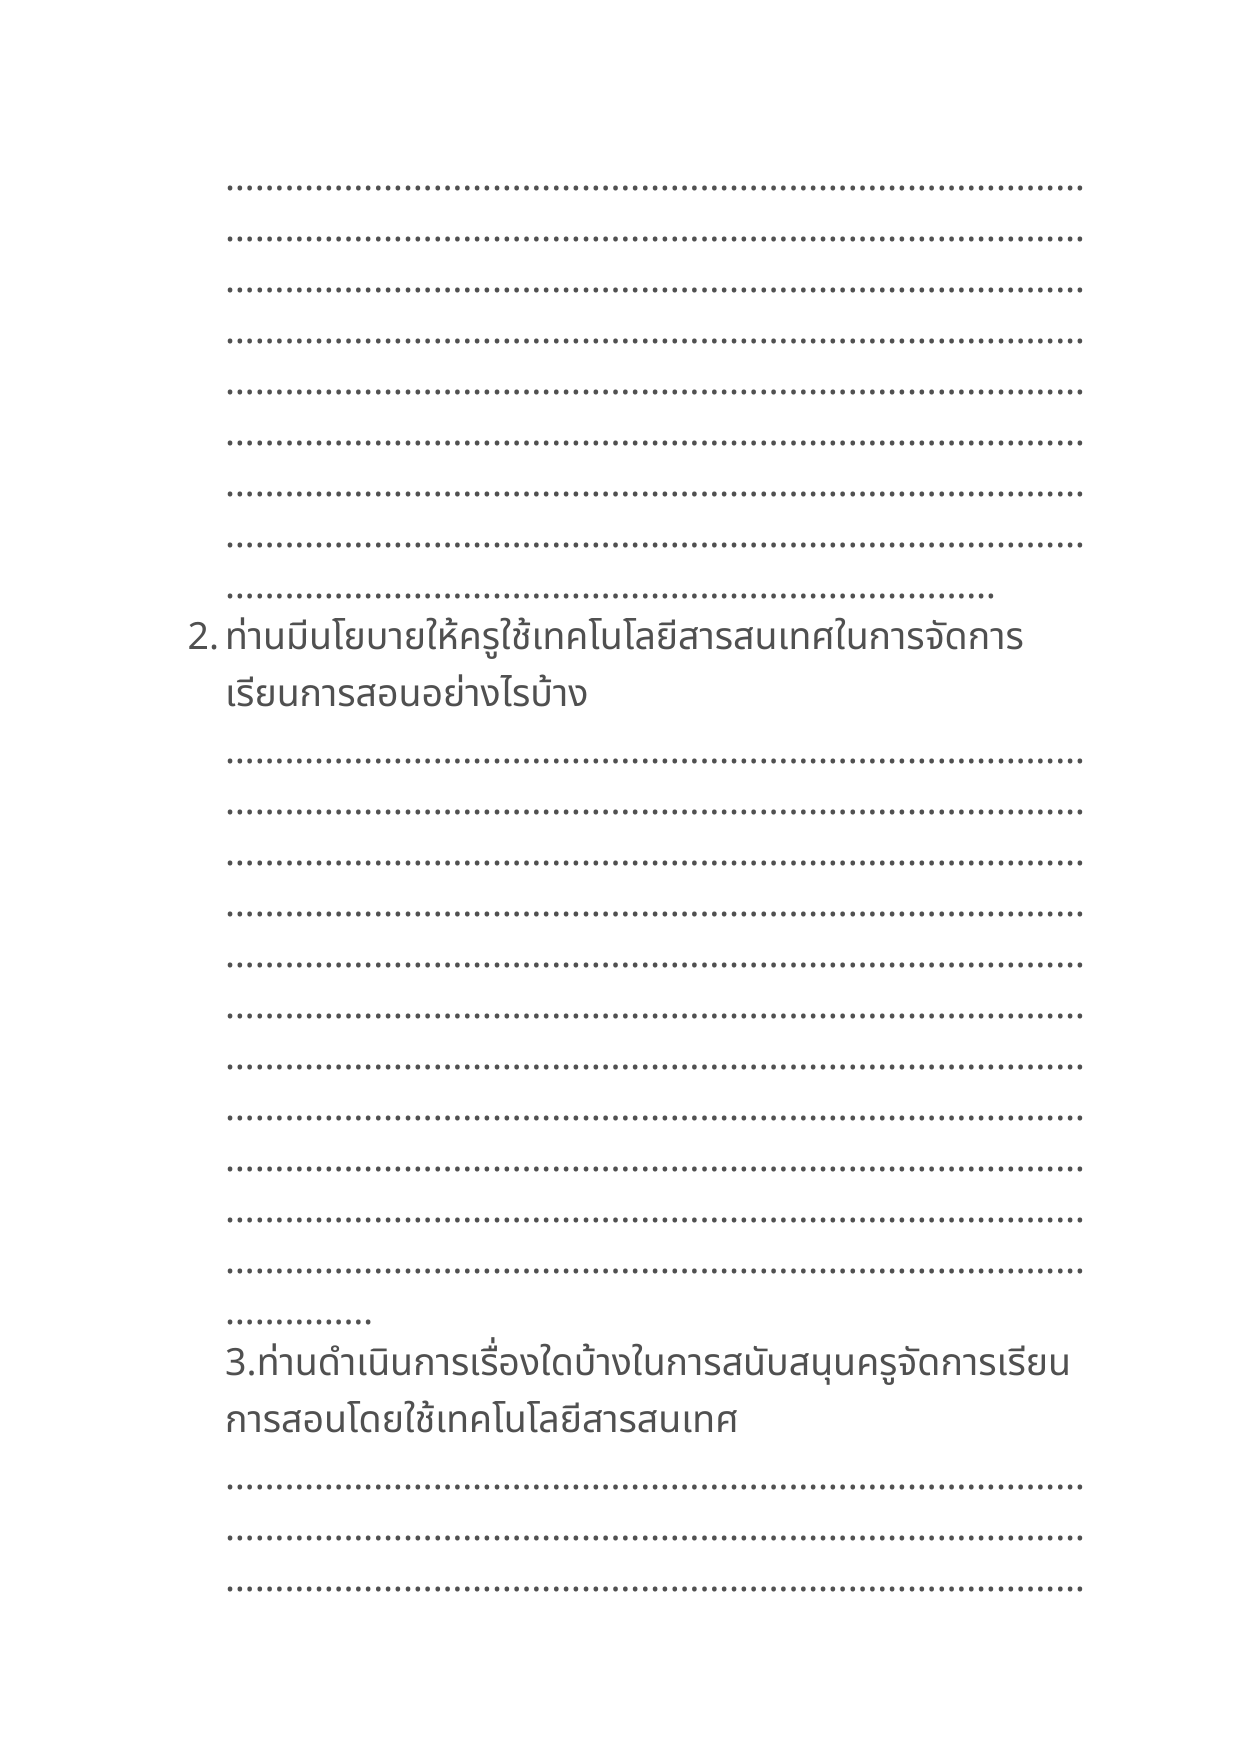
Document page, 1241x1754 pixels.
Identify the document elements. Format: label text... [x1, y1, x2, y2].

list 3.ท่านดำเนินการเรื่องใดบ้างในการสนับสนุนครูจัดการเรียนการสอนโดยใช้เทคโนโลยีสารสนเทศ [225, 1336, 1090, 1449]
list ท่านมีนโยบายให้ครูใช้เทคโนโลยีสารสนเทศในการจัดการเรียนการสอนอย่างไรบ้าง [187, 609, 1090, 723]
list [225, 150, 1090, 609]
list ……………………………………………………………………………………………………………………………………………………………………………………………………………………………………………………………………………………………………………………………………………………………………………………………………………………………………………………………………………………………………………………………………………………………………………………………………………………………………………………………………………………………………………………………………………………………………………………………………………………………………………………………………………………………… [225, 723, 1090, 1336]
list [225, 1449, 1090, 1602]
